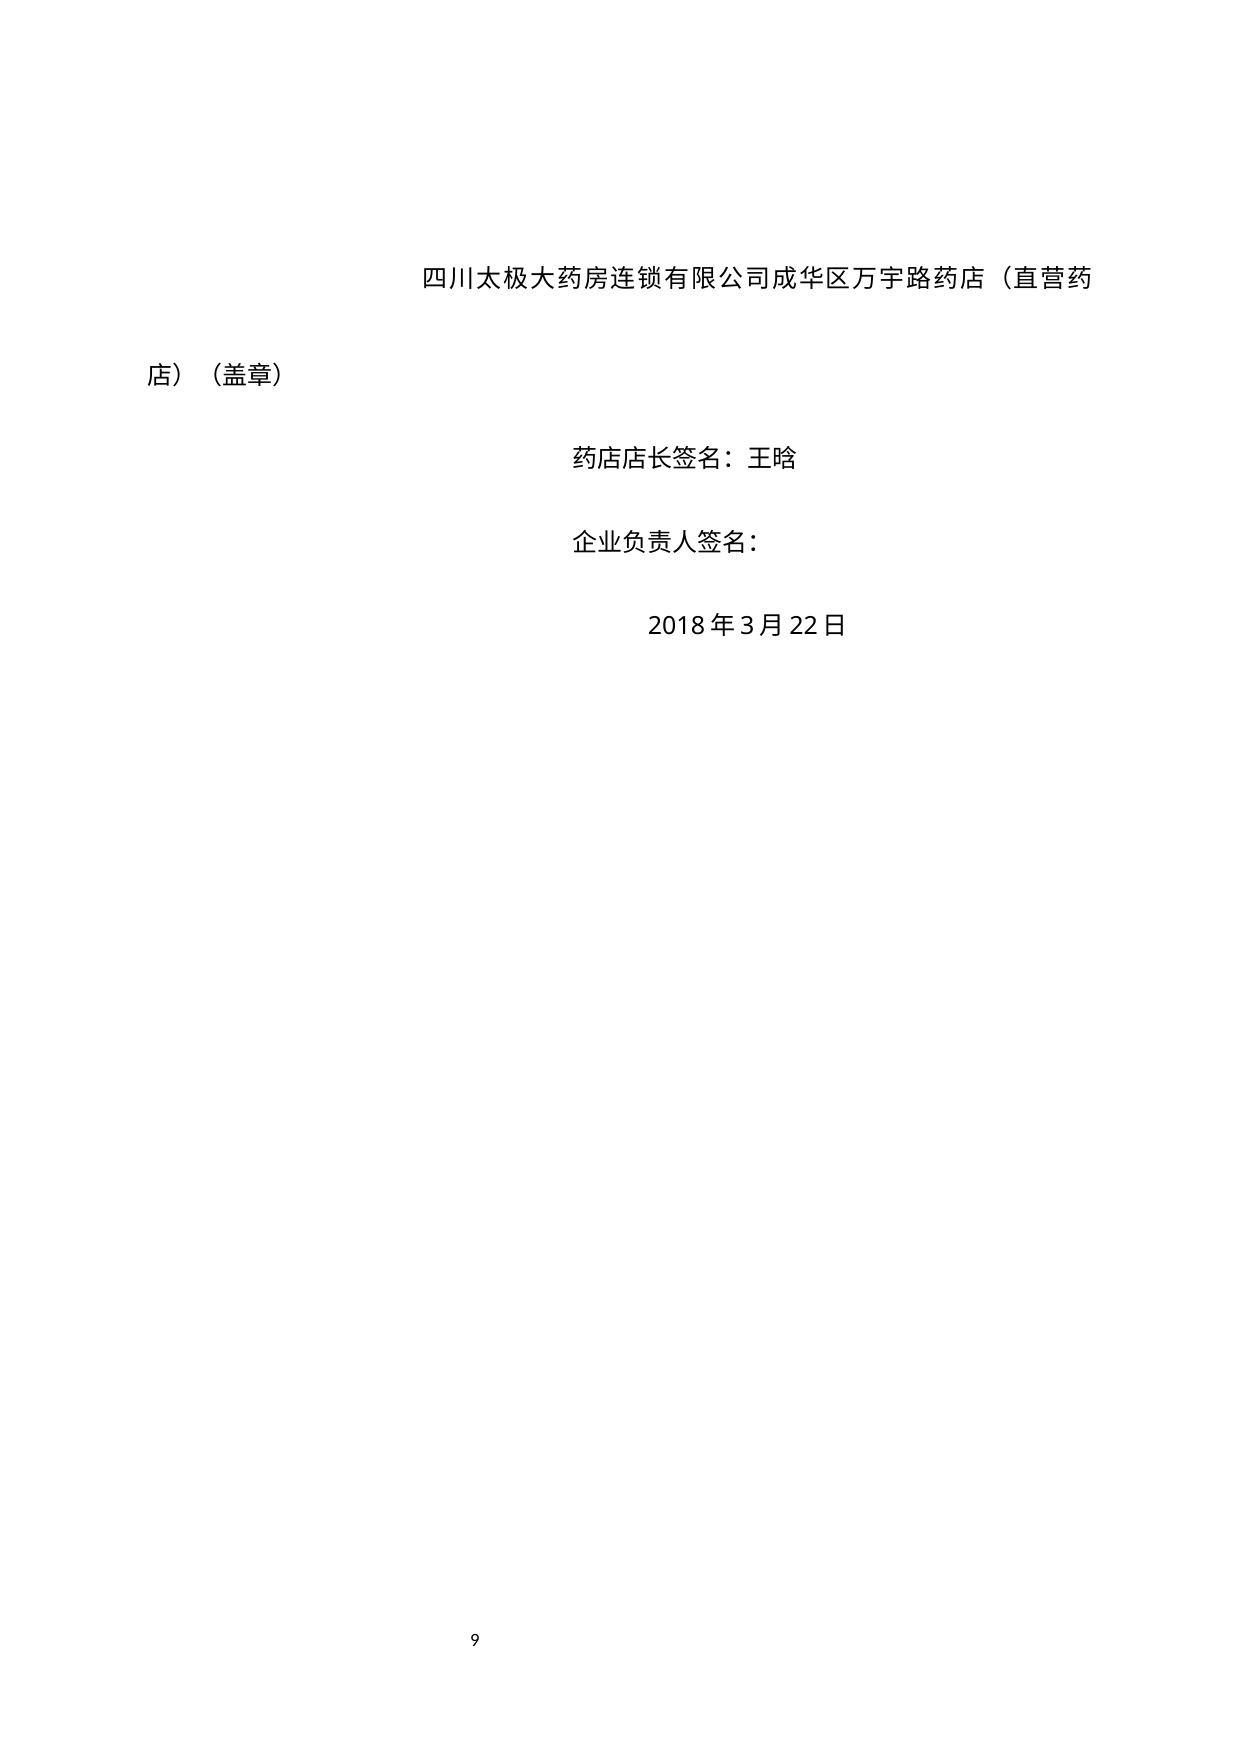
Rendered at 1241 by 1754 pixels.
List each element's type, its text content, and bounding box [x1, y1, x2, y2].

text 企业负责人签名： [148, 508, 1093, 573]
text 四川太极大药房连锁有限公司成华区万宇路药店（直营药店）（盖章） [148, 244, 1093, 406]
text 药店店长签名：王晗 [148, 424, 1093, 489]
text 2018年3月22日 [148, 591, 1093, 656]
